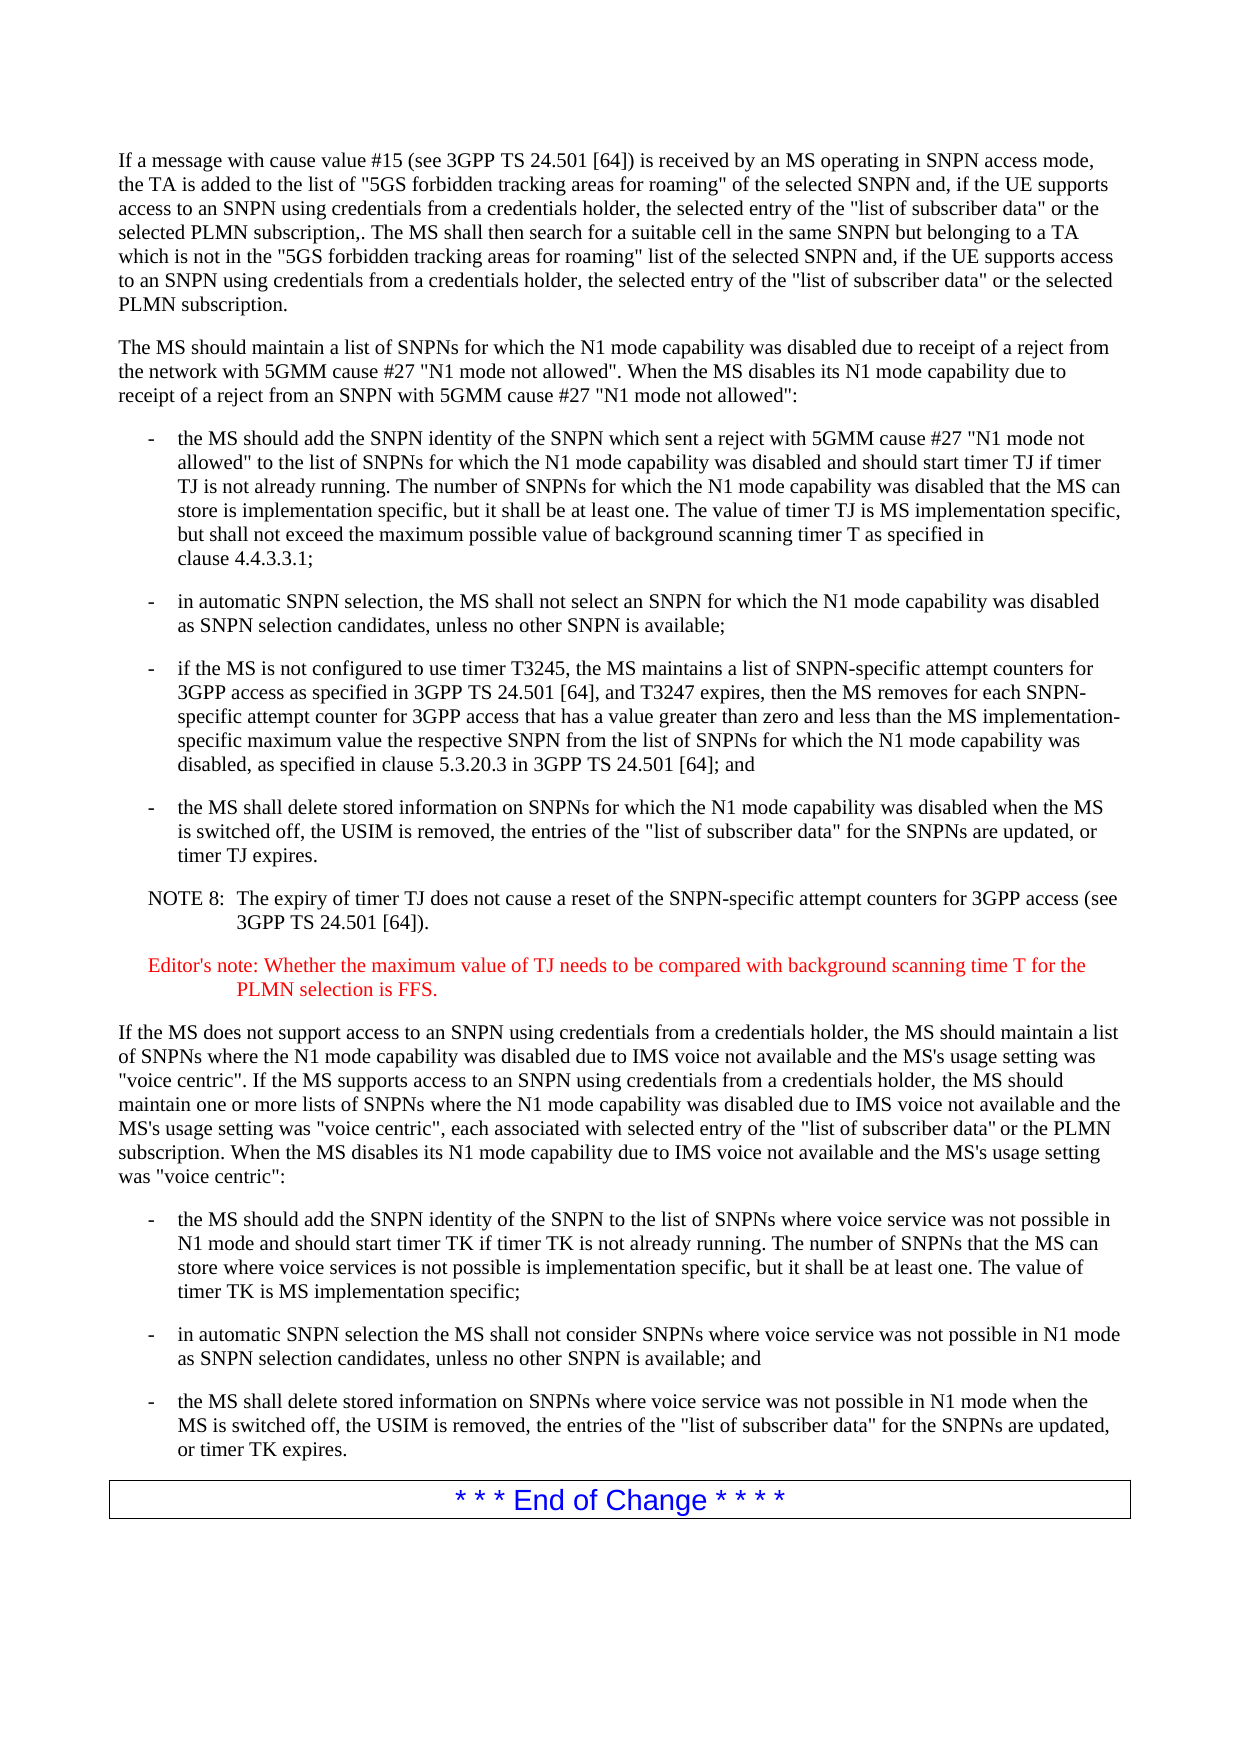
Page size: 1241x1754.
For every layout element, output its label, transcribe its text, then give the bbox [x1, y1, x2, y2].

text If the MS does not support access to an SNPN using credentials from a credentials holder, the MS should maintain a list of SNPNs where the N1 mode capability was disabled due to IMS voice not available and the MS's usage setting was "voice centric". If the MS supports access to an SNPN using credentials from a credentials holder, the MS should maintain one or more lists of SNPNs where the N1 mode capability was disabled due to IMS voice not available and the MS's usage setting was "voice centric", each associated with selected entry of the "list of subscriber data" or the PLMN subscription. When the MS disables its N1 mode capability due to IMS voice not available and the MS's usage setting was "voice centric": [118, 1019, 1122, 1188]
text - the MS shall delete stored information on SNPNs for which the N1 mode capability was disabled when the MS is switched off, the USIM is removed, the entries of the "list of subscriber data" for the SNPNs are updated, or timer TJ expires. [148, 795, 1122, 867]
text - the MS shall delete stored information on SNPNs where voice service was not possible in N1 mode when the MS is switched off, the USIM is removed, the entries of the "list of subscriber data" for the SNPNs are updated, or timer TK expires. [148, 1389, 1122, 1461]
text - if the MS is not configured to use timer T3245, the MS maintains a list of SNPN-specific attempt counters for 3GPP access as specified in 3GPP TS 24.501 [64], and T3247 expires, then the MS removes for each SNPN-specific attempt counter for 3GPP access that has a value greater than zero and less than the MS implementation-specific maximum value the respective SNPN from the list of SNPNs for which the N1 mode capability was disabled, as specified in clause 5.3.20.3 in 3GPP TS 24.501 [64]; and [148, 656, 1122, 776]
text The MS should maintain a list of SNPNs for which the N1 mode capability was disabled due to receipt of a reject from the network with 5GMM cause #27 "N1 mode not allowed". When the MS disables its N1 mode capability due to receipt of a reject from an SNPN with 5GMM cause #27 "N1 mode not allowed": [118, 335, 1122, 407]
text Editor's note: Whether the maximum value of TJ needs to be compared with background scanning time T for the PLMN selection is FFS. [148, 953, 1122, 1001]
text - in automatic SNPN selection, the MS shall not select an SNPN for which the N1 mode capability was disabled as SNPN selection candidates, unless no other SNPN is available; [148, 589, 1122, 637]
text If a message with cause value #15 (see 3GPP TS 24.501 [64]) is received by an MS operating in SNPN access mode, the TA is added to the list of "5GS forbidden tracking areas for roaming" of the selected SNPN and, if the UE supports access to an SNPN using credentials from a credentials holder, the selected entry of the "list of subscriber data" or the selected PLMN subscription,. The MS shall then search for a suitable cell in the same SNPN but belonging to a TA which is not in the "5GS forbidden tracking areas for roaming" list of the selected SNPN and, if the UE supports access to an SNPN using credentials from a credentials holder, the selected entry of the "list of subscriber data" or the selected PLMN subscription. [118, 148, 1122, 316]
text - the MS should add the SNPN identity of the SNPN which sent a reject with 5GMM cause #27 "N1 mode not allowed" to the list of SNPNs for which the N1 mode capability was disabled and should start timer TJ if timer TJ is not already running. The number of SNPNs for which the N1 mode capability was disabled that the MS can store is implementation specific, but it shall be at least one. The value of timer TJ is MS implementation specific, but shall not exceed the maximum possible value of background scanning timer T as specified in clause 4.4.3.3.1; [148, 426, 1122, 570]
text * * * End of Change * * * * [110, 1481, 1130, 1518]
text NOTE 8: The expiry of timer TJ does not cause a reset of the SNPN-specific attempt counters for 3GPP access (see 3GPP TS 24.501 [64]). [148, 886, 1122, 934]
text - in automatic SNPN selection the MS shall not consider SNPNs where voice service was not possible in N1 mode as SNPN selection candidates, unless no other SNPN is available; and [148, 1322, 1122, 1370]
text - the MS should add the SNPN identity of the SNPN to the list of SNPNs where voice service was not possible in N1 mode and should start timer TK if timer TK is not already running. The number of SNPNs that the MS can store where voice services is not possible is implementation specific, but it shall be at least one. The value of timer TK is MS implementation specific; [148, 1207, 1122, 1303]
